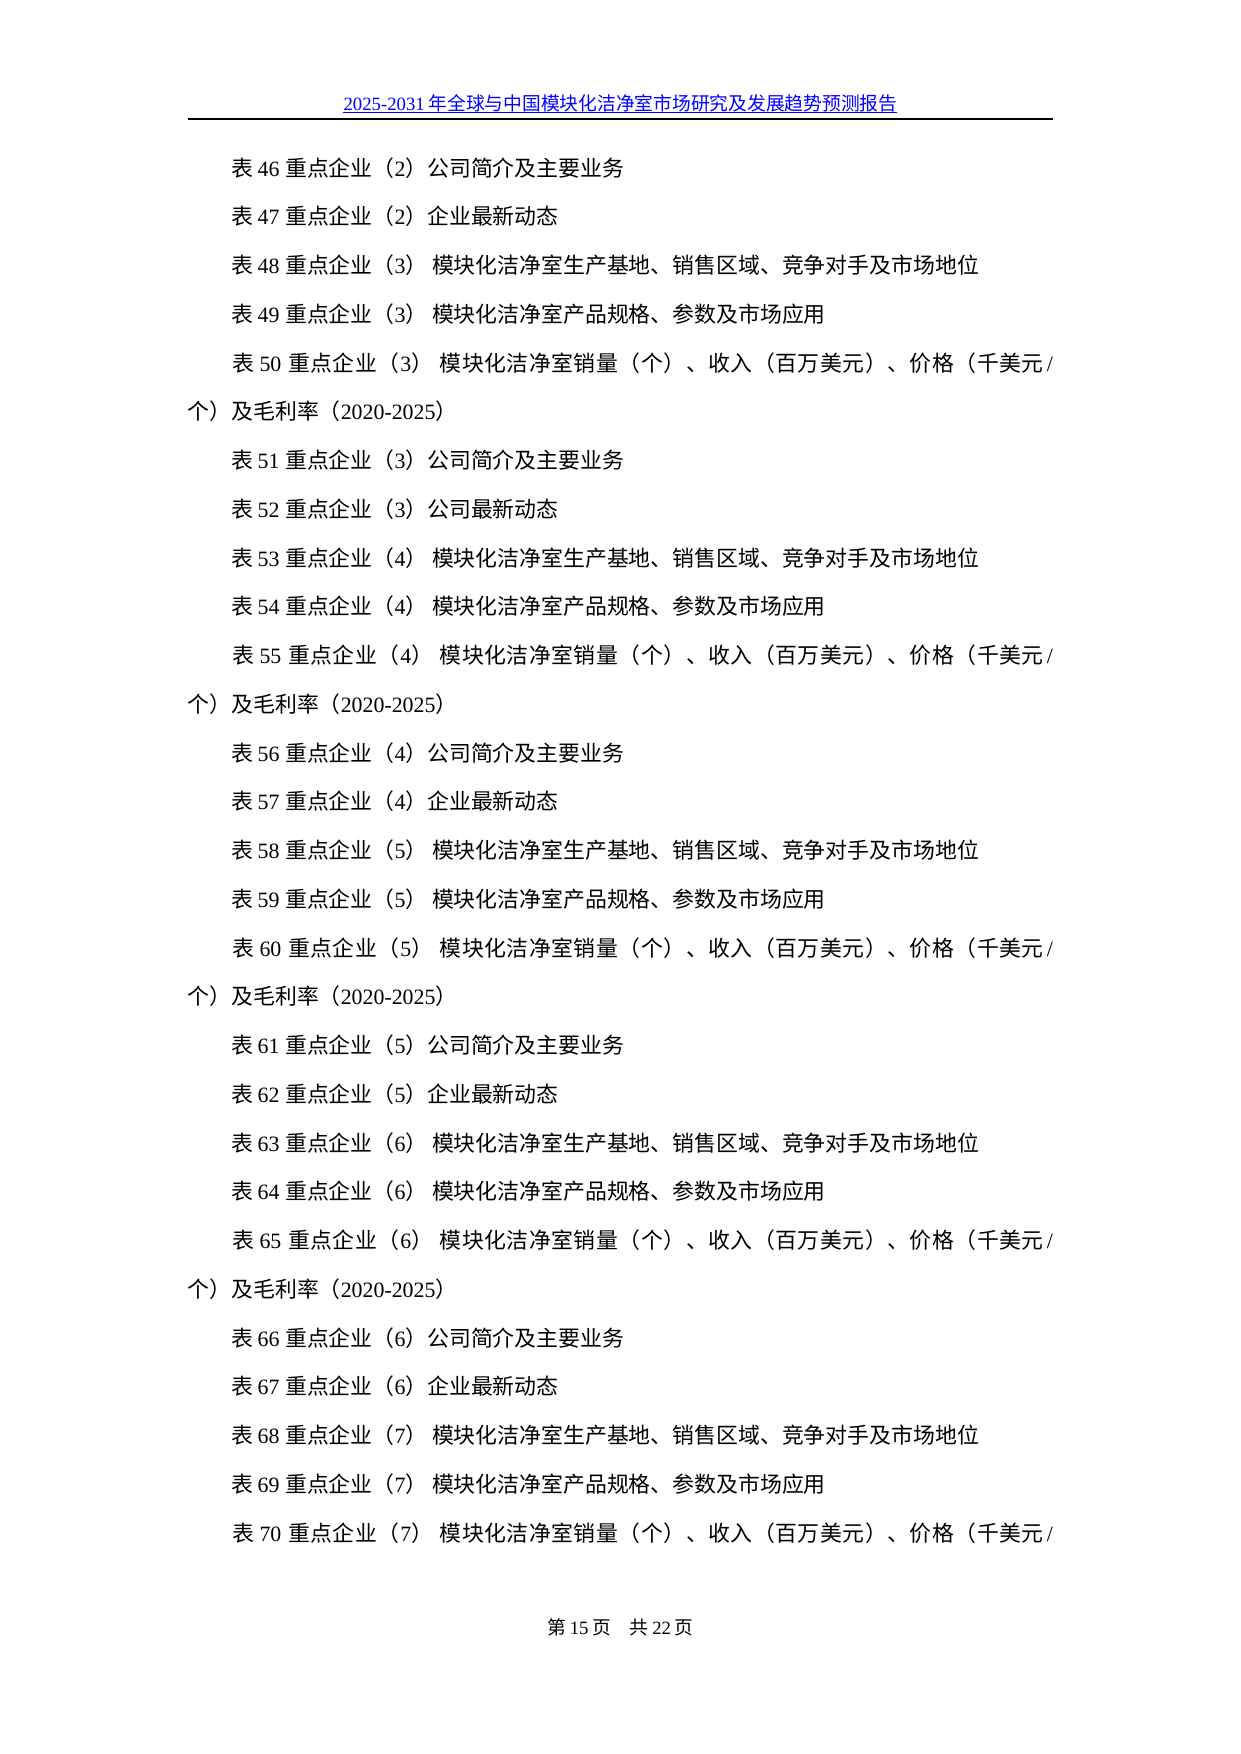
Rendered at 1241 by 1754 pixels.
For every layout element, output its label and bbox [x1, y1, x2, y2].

text [187, 150, 1053, 1548]
